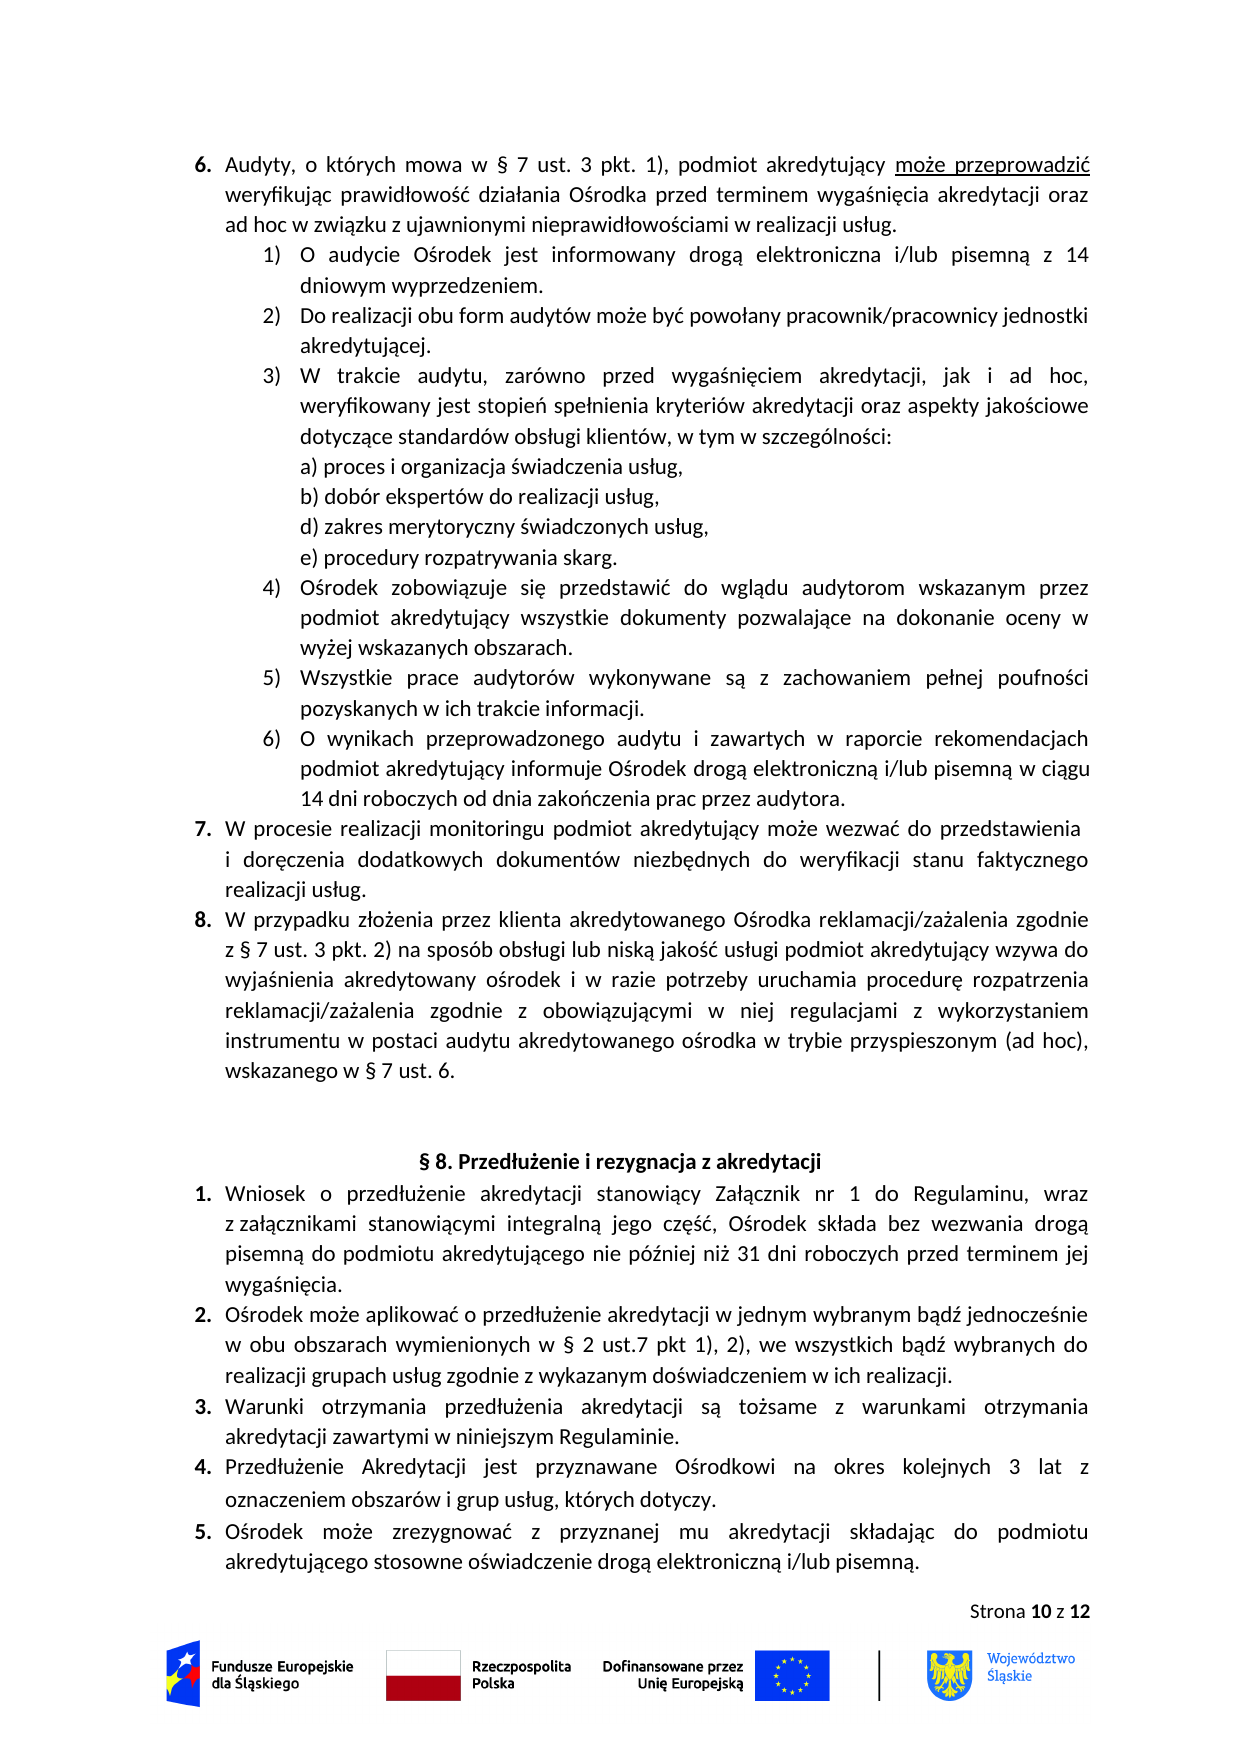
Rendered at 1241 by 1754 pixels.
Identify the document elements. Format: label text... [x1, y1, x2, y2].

picture [150, 1623, 1091, 1724]
list Przedłużenie Akredytacji jest przyznawane Ośrodkowi na okres kolejnych 3 lat z oznaczeniem obszarów i grup usług, których dotyczy. [194, 1452, 1090, 1513]
list W procesie realizacji monitoringu podmiot akredytujący może wezwać do przedstawienia i doręczenia dodatkowych dokumentów niezbędnych do weryfikacji stanu faktycznego realizacji usług. [194, 814, 1090, 903]
list W przypadku złożenia przez klienta akredytowanego Ośrodka reklamacji/zażalenia zgodnie z § 7 ust. 3 pkt. 2) na sposób obsługi lub niską jakość usługi podmiot akredytujący wzywa do wyjaśnienia akredytowany ośrodek i w razie potrzeby uruchamia procedurę rozpatrzenia reklamacji/zażalenia zgodnie z obowiązującymi w niej regulacjami z wykorzystaniem instrumentu w postaci audytu akredytowanego ośrodka w trybie przyspieszonym (ad hoc), wskazanego w § 7 ust. 6. [194, 933, 1090, 1084]
list Ośrodek zobowiązuje się przedstawić do wglądu audytorom wskazanym przez podmiot akredytujący wszystkie dokumenty pozwalające na dokonanie oceny w wyżej wskazanych obszarach. [262, 573, 1090, 661]
list Do realizacji obu form audytów może być powołany pracownik/pracownicy jednostki akredytującej. [262, 301, 1090, 359]
list Audyty, o których mowa w § 7 ust. 3 pkt. 1), podmiot akredytujący może przeprowadzić weryfikując prawidłowość działania Ośrodka przed terminem wygaśnięcia akredytacji oraz ad hoc w związku z ujawnionymi nieprawidłowościami w realizacji usług. [194, 150, 1090, 238]
list Warunki otrzymania przedłużenia akredytacji są tożsame z warunkami otrzymania akredytacji zawartymi w niniejszym Regulaminie. [194, 1392, 1090, 1450]
list Wszystkie prace audytorów wykonywane są z zachowaniem pełnej poufności pozyskanych w ich trakcie informacji. [262, 663, 1090, 722]
text a) proces i organizacja świadczenia usług, b) dobór ekspertów do realizacji usług, d) zakres merytoryczny świadczonych usług, e) procedury rozpatrywania skarg. [300, 452, 1090, 571]
list Ośrodek może zrezygnować z przyznanej mu akredytacji składając do podmiotu akredytującego stosowne oświadczenie drogą elektroniczną i/lub pisemną. [194, 1517, 1090, 1575]
list O audycie Ośrodek jest informowany drogą elektroniczna i/lub pisemną z 14 dniowym wyprzedzeniem. [262, 241, 1090, 299]
text § 8. Przedłużenie i rezygnacja z akredytacji [150, 1147, 1090, 1175]
list Wniosek o przedłużenie akredytacji stanowiący Załącznik nr 1 do Regulaminu, wraz z załącznikami stanowiącymi integralną jego część, Ośrodek składa bez wezwania drogą pisemną do podmiotu akredytującego nie później niż 31 dni roboczych przed terminem jej wygaśnięcia. [194, 1179, 1090, 1298]
list Ośrodek może aplikować o przedłużenie akredytacji w jednym wybranym bądź jednocześnie w obu obszarach wymienionych w § 2 ust.7 pkt 1), 2), we wszystkich bądź wybranych do realizacji grupach usług zgodnie z wykazanym doświadczeniem w ich realizacji. [194, 1300, 1090, 1389]
list W trakcie audytu, zarówno przed wygaśnięciem akredytacji, jak i ad hoc, weryfikowany jest stopień spełnienia kryteriów akredytacji oraz aspekty jakościowe dotyczące standardów obsługi klientów, w tym w szczególności: [262, 361, 1090, 450]
list O wynikach przeprowadzonego audytu i zawartych w raporcie rekomendacjach podmiot akredytujący informuje Ośrodek drogą elektroniczną i/lub pisemną w ciągu 14 dni roboczych od dnia zakończenia prac przez audytora. [262, 724, 1090, 812]
